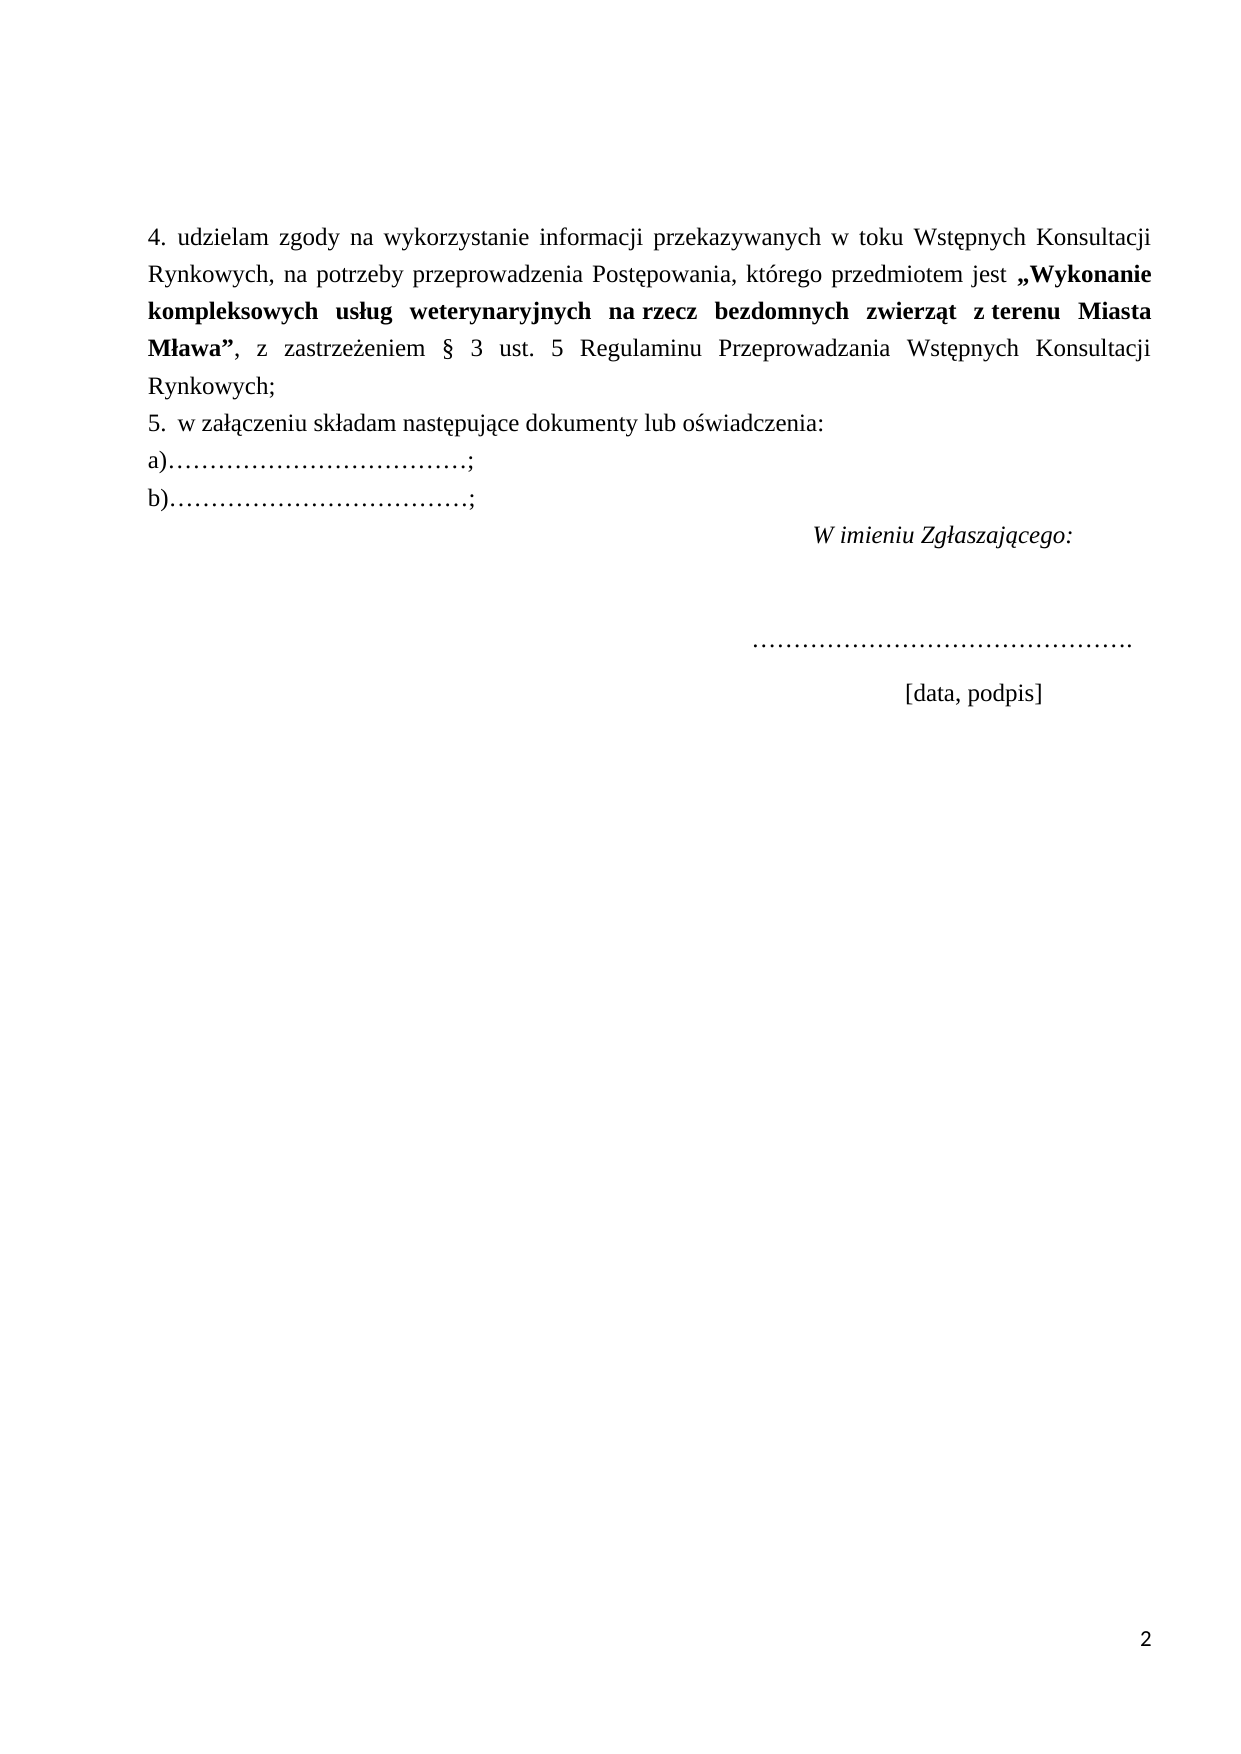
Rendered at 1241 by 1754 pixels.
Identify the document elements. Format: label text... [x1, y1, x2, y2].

text ………………………………………. [148, 624, 1152, 652]
list a)………………………………; [148, 445, 1152, 474]
list b)………………………………; [148, 483, 1152, 511]
list udzielam zgody na wykorzystanie informacji przekazywanych w toku Wstępnych Konsultacji Rynkowych, na potrzeby przeprowadzenia Postępowania, którego przedmiotem jest „Wykonanie kompleksowych usług weterynaryjnych na rzecz bezdomnych zwierząt z terenu Miasta Mława”, z zastrzeżeniem § 3 ust. 5 Regulaminu Przeprowadzania Wstępnych Konsultacji Rynkowych; [148, 222, 1152, 399]
list w załączeniu składam następujące dokumenty lub oświadczenia: [148, 408, 1152, 437]
text [data, podpis] [516, 678, 1152, 706]
text W imieniu Zgłaszającego: [148, 520, 1152, 549]
